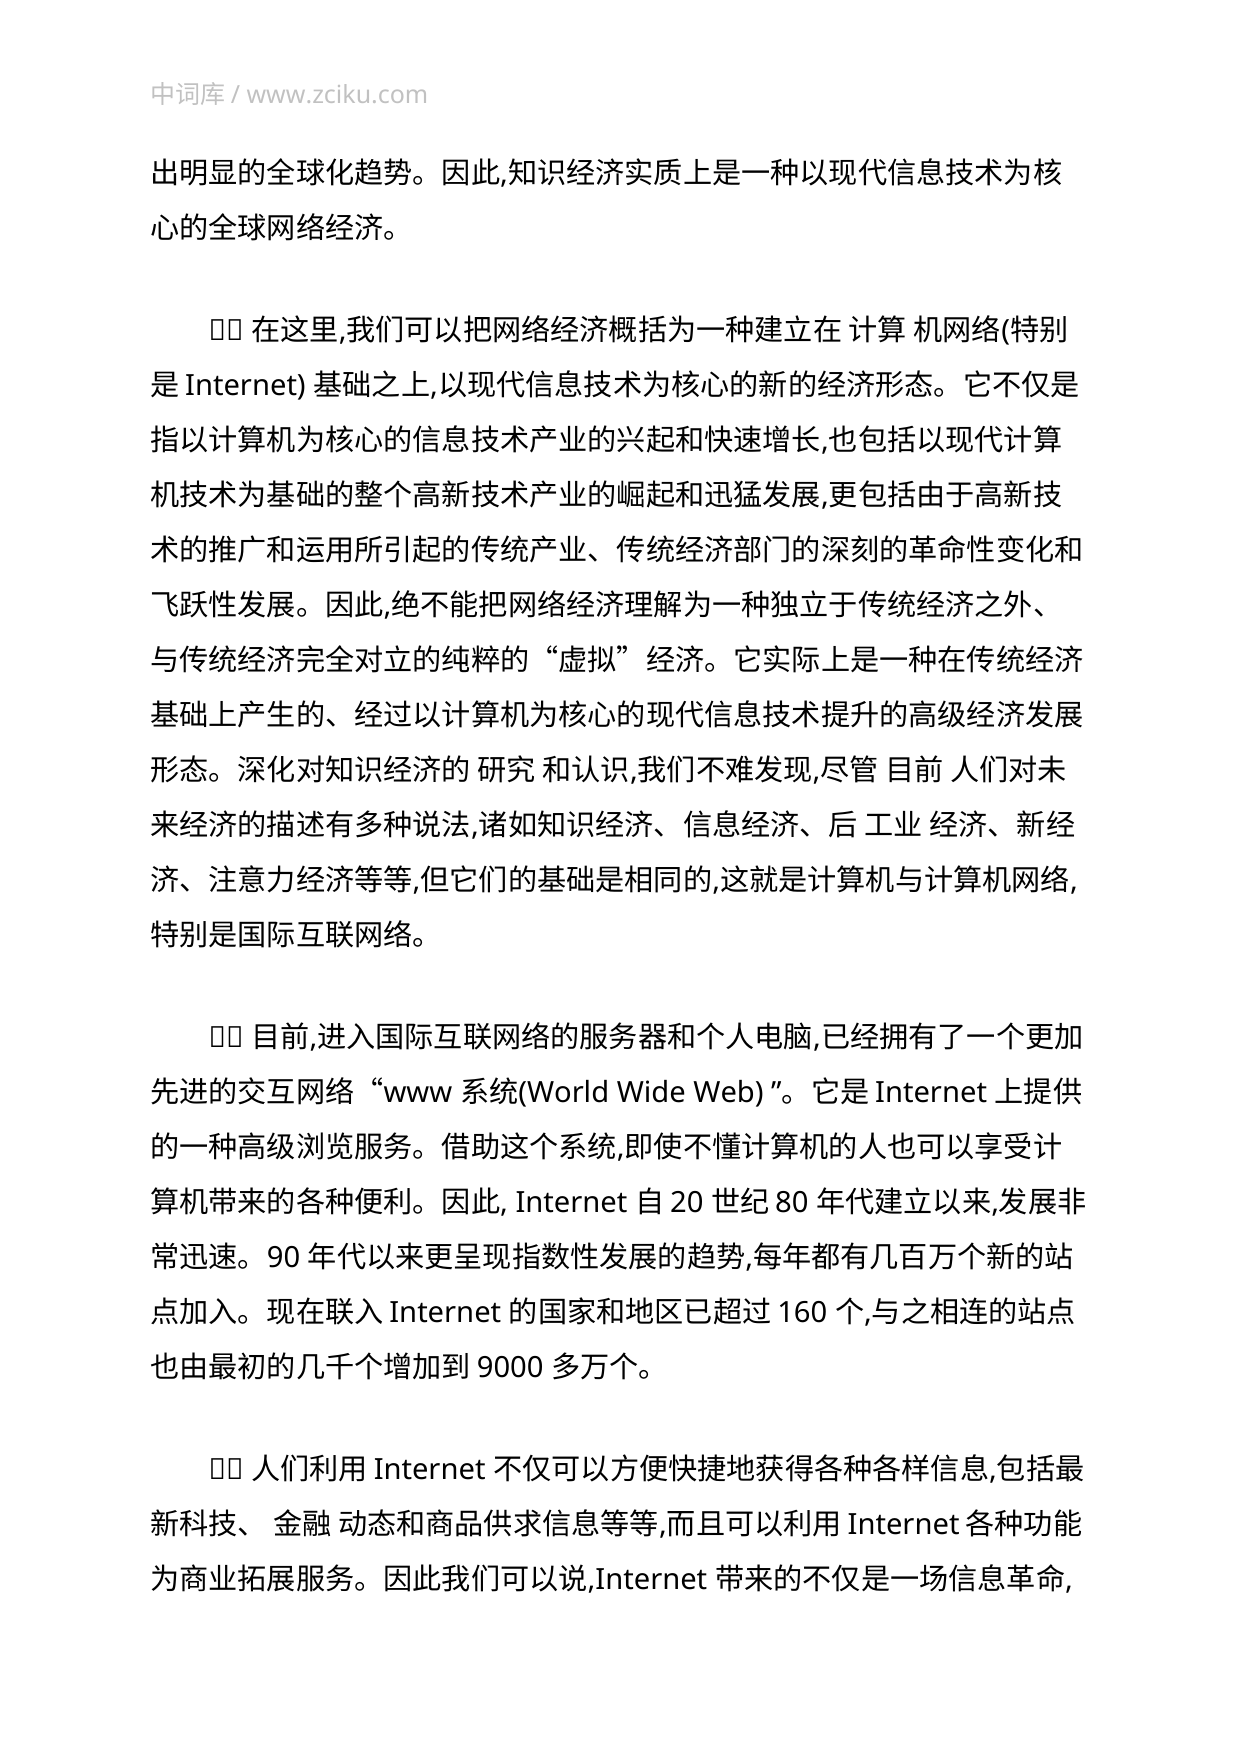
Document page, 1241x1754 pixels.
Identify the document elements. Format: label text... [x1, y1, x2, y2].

text  目前,进入国际互联网络的服务器和个人电脑,已经拥有了一个更加先进的交互网络“www 系统(World Wide Web) ”。它是Internet 上提供的一种高级浏览服务。借助这个系统,即使不懂计算机的人也可以享受计算机带来的各种便利。因此, Internet 自20 世纪80 年代建立以来,发展非常迅速。90 年代以来更呈现指数性发展的趋势,每年都有几百万个新的站点加入。现在联入Internet 的国家和地区已超过160 个,与之相连的站点也由最初的几千个增加到9000 多万个。 [150, 1013, 1090, 1386]
text  在这里,我们可以把网络经济概括为一种建立在 计算 机网络(特别是Internet) 基础之上,以现代信息技术为核心的新的经济形态。它不仅是指以计算机为核心的信息技术产业的兴起和快速增长,也包括以现代计算机技术为基础的整个高新技术产业的崛起和迅猛发展,更包括由于高新技术的推广和运用所引起的传统产业、传统经济部门的深刻的革命性变化和飞跃性发展。因此,绝不能把网络经济理解为一种独立于传统经济之外、与传统经济完全对立的纯粹的“虚拟”经济。它实际上是一种在传统经济基础上产生的、经过以计算机为核心的现代信息技术提升的高级经济发展形态。深化对知识经济的 研究 和认识,我们不难发现,尽管 目前 人们对未来经济的描述有多种说法,诸如知识经济、信息经济、后 工业 经济、新经济、注意力经济等等,但它们的基础是相同的,这就是计算机与计算机网络,特别是国际互联网络。 [150, 307, 1090, 954]
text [150, 150, 1090, 247]
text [150, 1445, 1090, 1598]
